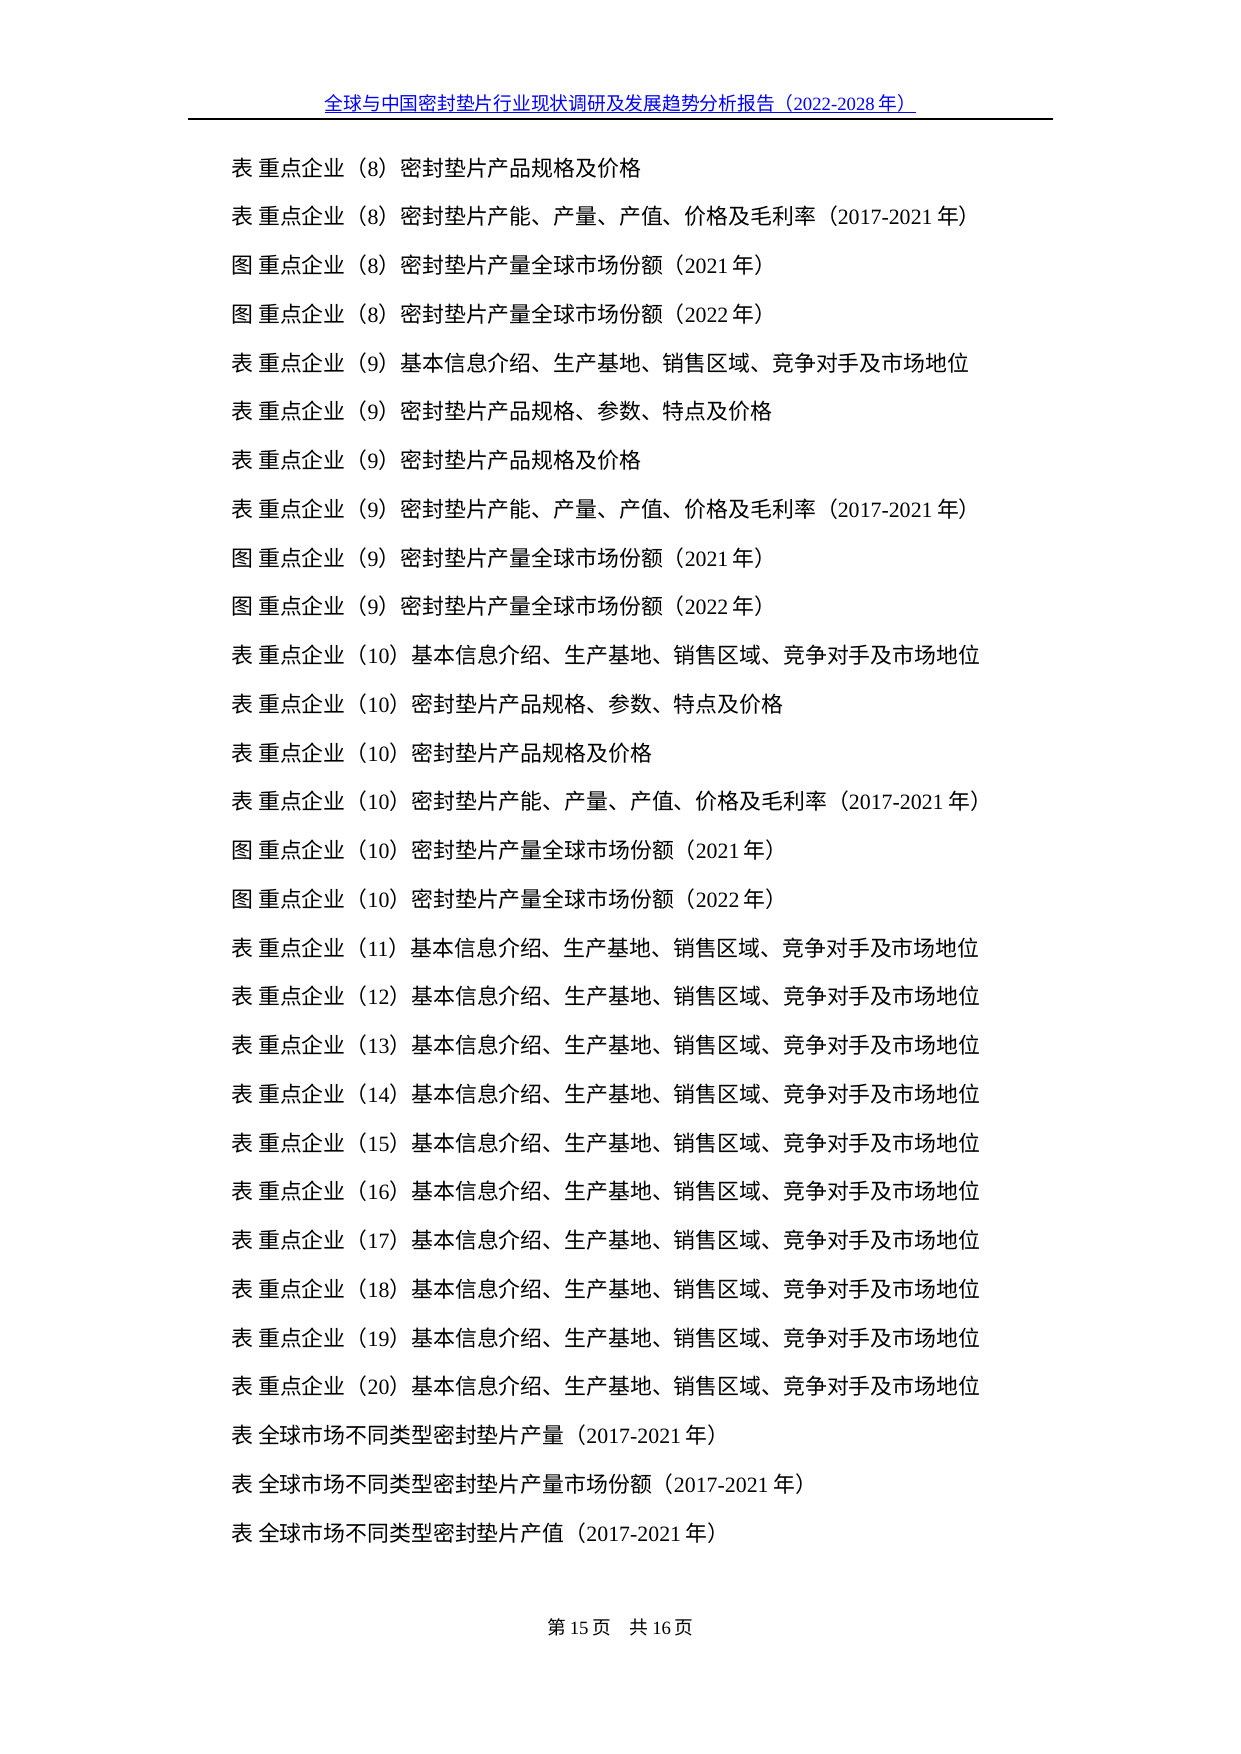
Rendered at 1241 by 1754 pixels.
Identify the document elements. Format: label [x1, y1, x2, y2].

text [187, 150, 1053, 1548]
